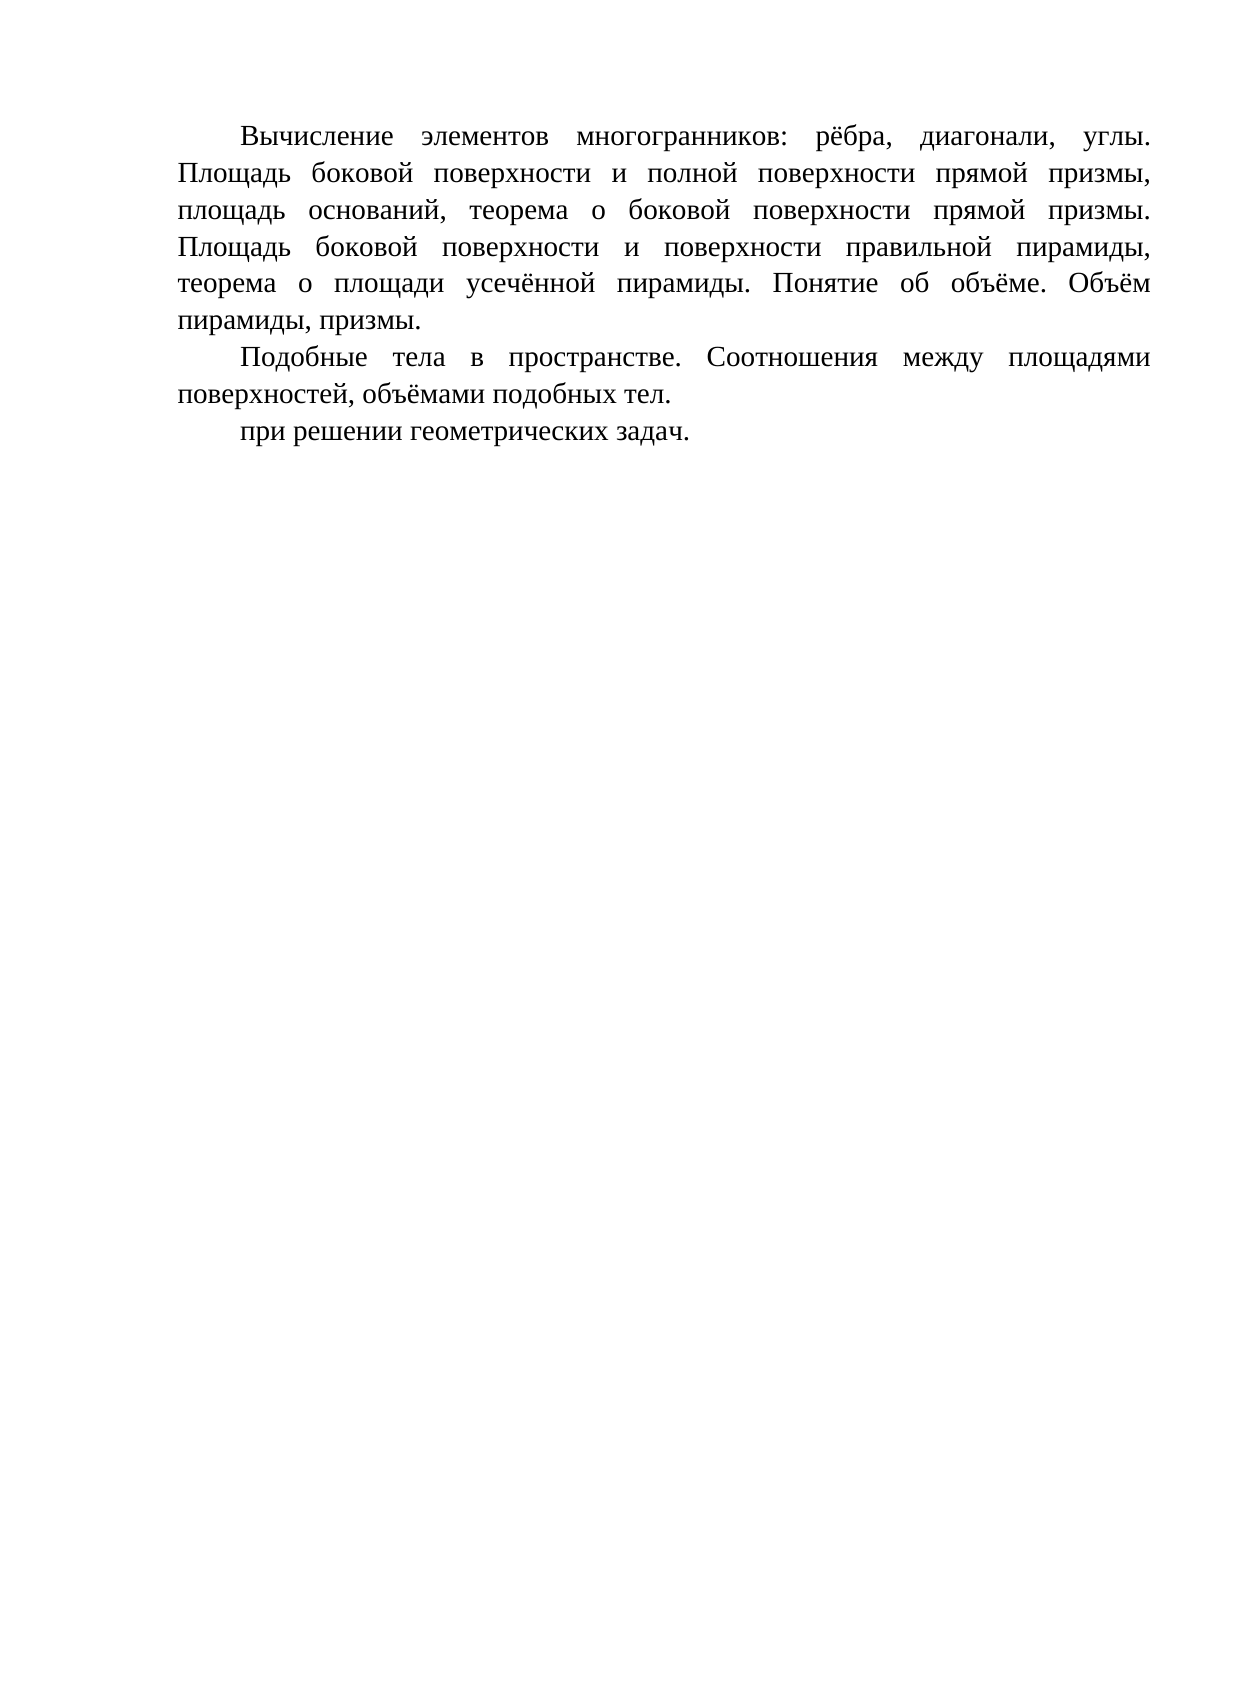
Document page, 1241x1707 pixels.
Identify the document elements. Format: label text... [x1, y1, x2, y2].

text при решении геометрических задач. [177, 413, 1152, 447]
text Подобные тела в пространстве. Соотношения между площадями поверхностей, объёмами подобных тел. [177, 339, 1152, 410]
text Вычисление элементов многогранников: рёбра, диагонали, углы. Площадь боковой поверхности и полной поверхности прямой призмы, площадь оснований, теорема о боковой поверхности прямой призмы. Площадь боковой поверхности и поверхности правильной пирамиды, теорема о площади усечённой пирамиды. Понятие об объёме. Объём пирамиды, призмы. [177, 118, 1152, 336]
